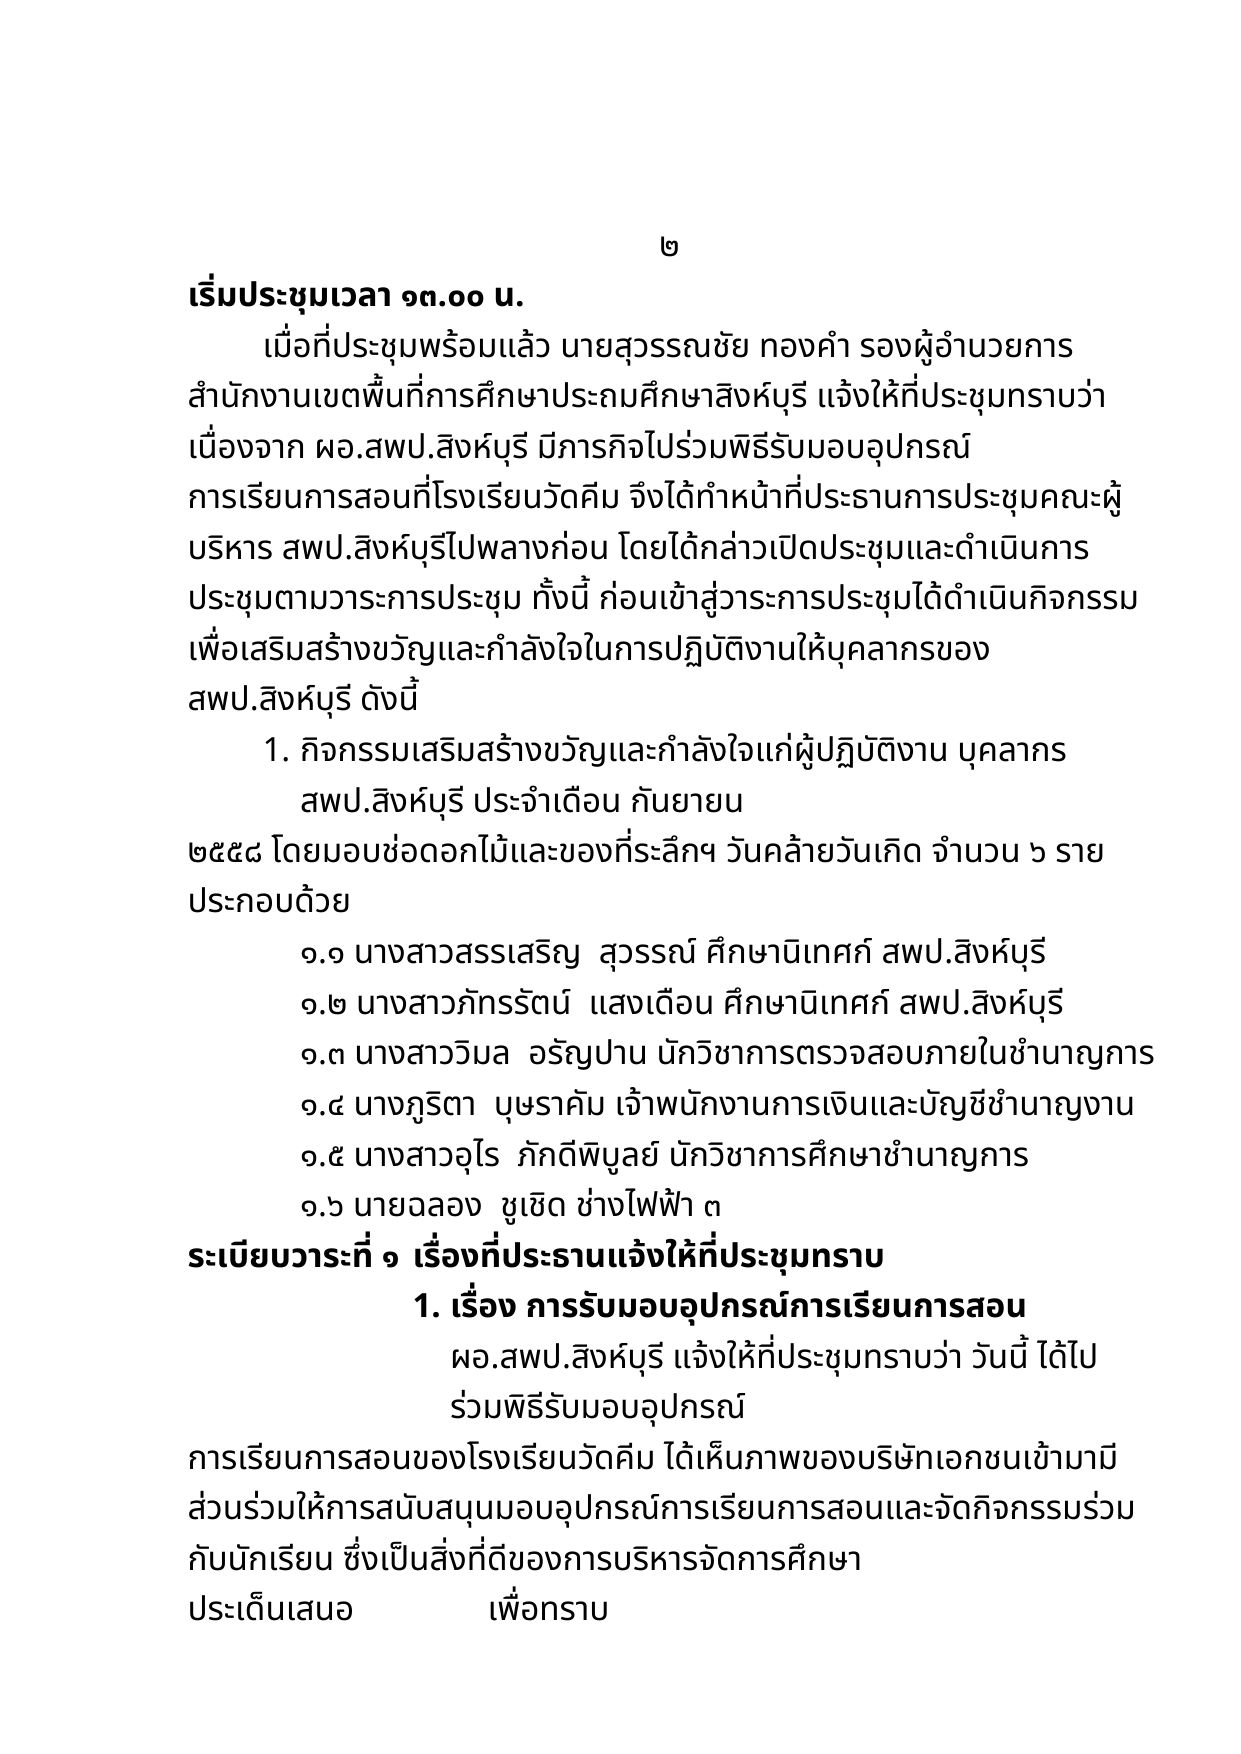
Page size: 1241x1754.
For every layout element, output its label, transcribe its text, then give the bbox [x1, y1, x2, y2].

text ๒๕๕๘ โดยมอบช่อดอกไม้และของที่ระลึกฯ วันคล้ายวันเกิด จำนวน ๖ ราย ประกอบด้วย [187, 827, 1152, 928]
list ๑.๔ นางภูริตา บุษราคัม เจ้าพนักงานการเงินและบัญชีชำนาญงาน [300, 1080, 1170, 1130]
list ๑.๕ นางสาวอุไร ภักดีพิบูลย์ นักวิชาการศึกษาชำนาญการ [300, 1130, 1170, 1181]
list ๑.๒ นางสาวภัทรรัตน์ แสงเดือน ศึกษานิเทศก์ สพป.สิงห์บุรี [300, 978, 1170, 1029]
list กิจกรรมเสริมสร้างขวัญและกำลังใจแก่ผู้ปฏิบัติงาน บุคลากร สพป.สิงห์บุรี ประจำเดือน กันยายน [262, 726, 1152, 827]
text เมื่อที่ประชุมพร้อมแล้ว นายสุวรรณชัย ทองคำ รองผู้อำนวยการสำนักงานเขตพื้นที่การศึกษาประถมศึกษาสิงห์บุรี แจ้งให้ที่ประชุมทราบว่า เนื่องจาก ผอ.สพป.สิงห์บุรี มีภารกิจไปร่วมพิธีรับมอบอุปกรณ์ การเรียนการสอนที่โรงเรียนวัดคีม จึงได้ทำหน้าที่ประธานการประชุมคณะผู้บริหาร สพป.สิงห์บุรีไปพลางก่อน โดยได้กล่าวเปิดประชุมและดำเนินการประชุมตามวาระการประชุม ทั้งนี้ ก่อนเข้าสู่วาระการประชุมได้ดำเนินกิจกรรมเพื่อเสริมสร้างขวัญและกำลังใจในการปฏิบัติงานให้บุคลากรของ สพป.สิงห์บุรี ดังนี้ [187, 322, 1152, 726]
text เริ่มประชุมเวลา ๑๓.๐๐ น. [187, 271, 1152, 322]
list ๑.๖ นายฉลอง ชูเชิด ช่างไฟฟ้า ๓ [300, 1181, 1170, 1232]
list ๑.๓ นางสาววิมล อรัญปาน นักวิชาการตรวจสอบภายในชำนาญการ [300, 1029, 1170, 1080]
title ประเด็นเสนอ เพื่อทราบ [187, 1585, 1152, 1635]
title การเรียนการสอนของโรงเรียนวัดคีม ได้เห็นภาพของบริษัทเอกชนเข้ามามีส่วนร่วมให้การสนับสนุนมอบอุปกรณ์การเรียนการสอนและจัดกิจกรรมร่วมกับนักเรียน ซึ่งเป็นสิ่งที่ดีของการบริหารจัดการศึกษา [187, 1434, 1152, 1585]
text ๒ [187, 221, 1152, 271]
list ๑.๑ นางสาวสรรเสริญ สุวรรณ์ ศึกษานิเทศก์ สพป.สิงห์บุรี [300, 928, 1170, 978]
title เรื่อง การรับมอบอุปกรณ์การเรียนการสอน [412, 1282, 1152, 1333]
title ระเบียบวาระที่ ๑ เรื่องที่ประธานแจ้งให้ที่ประชุมทราบ [187, 1232, 1152, 1282]
title ผอ.สพป.สิงห์บุรี แจ้งให้ที่ประชุมทราบว่า วันนี้ ได้ไปร่วมพิธีรับมอบอุปกรณ์ [450, 1333, 1152, 1434]
